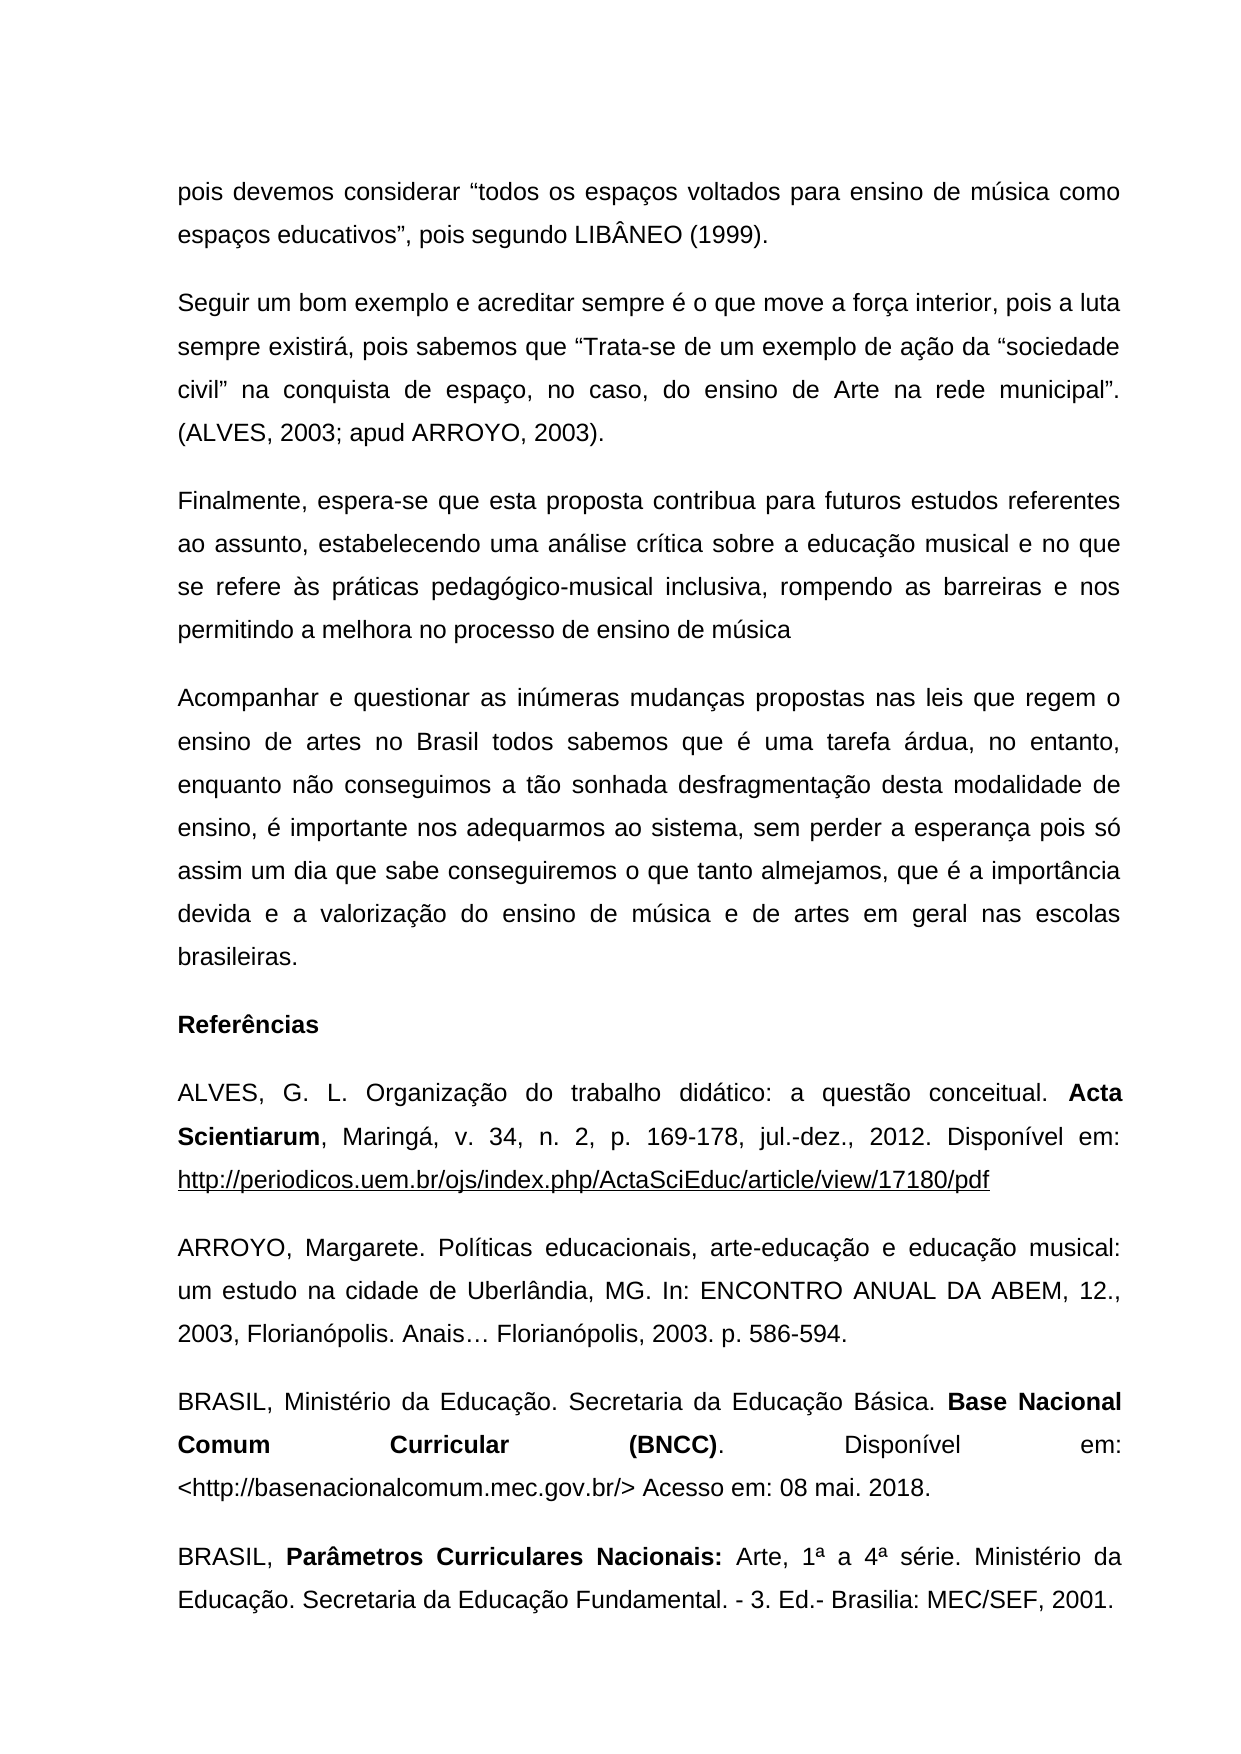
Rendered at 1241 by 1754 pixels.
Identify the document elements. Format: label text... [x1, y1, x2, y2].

text Acompanhar e questionar as inúmeras mudanças propostas nas leis que regem o ensino de artes no Brasil todos sabemos que é uma tarefa árdua, no entanto, enquanto não conseguimos a tão sonhada desfragmentação desta modalidade de ensino, é importante nos adequarmos ao sistema, sem perder a esperança pois só assim um dia que sabe conseguiremos o que tanto almejamos, que é a importância devida e a valorização do ensino de música e de artes em geral nas escolas brasileiras. [177, 683, 1122, 971]
text BRASIL, Ministério da Educação. Secretaria da Educação Básica. Base Nacional Comum Curricular (BNCC). Disponível em: <http://basenacionalcomum.mec.gov.br/> Acesso em: 08 mai. 2018. [177, 1387, 1122, 1502]
text ARROYO, Margarete. Políticas educacionais, arte-educação e educação musical: um estudo na cidade de Uberlândia, MG. In: ENCONTRO ANUAL DA ABEM, 12., 2003, Florianópolis. Anais… Florianópolis, 2003. p. 586-594. [177, 1233, 1122, 1348]
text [177, 177, 1122, 249]
text ALVES, G. L. Organização do trabalho didático: a questão conceitual. Acta Scientiarum, Maringá, v. 34, n. 2, p. 169-178, jul.-dez., 2012. Disponível em: http://periodicos.uem.br/ojs/index.php/ActaSciEduc/article/view/17180/pdf [177, 1078, 1122, 1193]
text Finalmente, espera-se que esta proposta contribua para futuros estudos referentes ao assunto, estabelecendo uma análise crítica sobre a educação musical e no que se refere às práticas pedagógico-musical inclusiva, rompendo as barreiras e nos permitindo a melhora no processo de ensino de música [177, 486, 1122, 644]
text BRASIL, Parâmetros Curriculares Nacionais: Arte, 1ª a 4ª série. Ministério da Educação. Secretaria da Educação Fundamental. - 3. Ed.- Brasilia: MEC/SEF, 2001. [177, 1542, 1122, 1613]
text Referências [177, 1010, 1122, 1039]
text Seguir um bom exemplo e acreditar sempre é o que move a força interior, pois a luta sempre existirá, pois sabemos que “Trata-se de um exemplo de ação da “sociedade civil” na conquista de espaço, no caso, do ensino de Arte na rede municipal”. (ALVES, 2003; apud ARROYO, 2003). [177, 288, 1122, 447]
